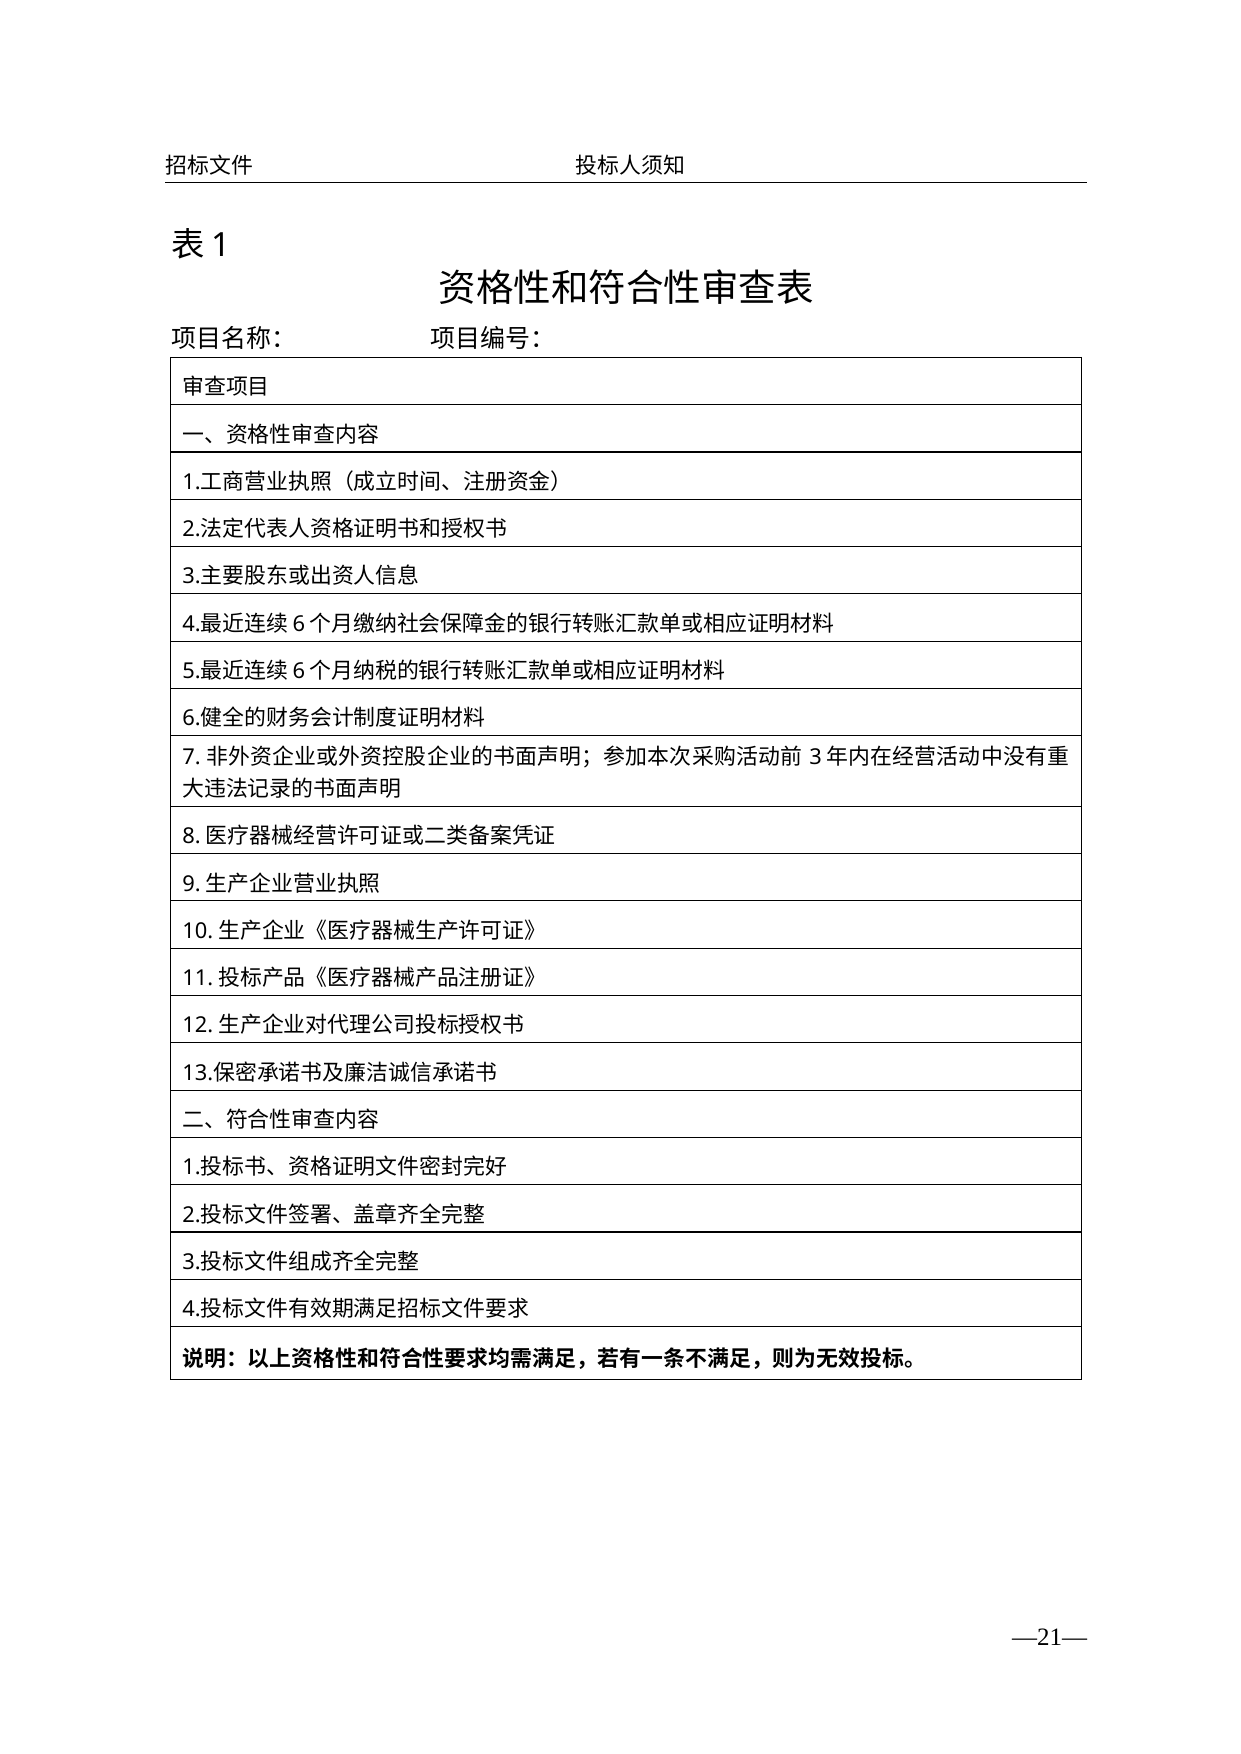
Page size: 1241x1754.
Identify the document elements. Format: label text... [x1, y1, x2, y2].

table_cell 1.投标书、资格证明文件密封完好 [171, 1138, 1081, 1184]
table_cell 3.投标文件组成齐全完整 [171, 1233, 1081, 1279]
table_cell 二、符合性审查内容 [171, 1091, 1081, 1137]
table_cell 4.最近连续6个月缴纳社会保障金的银行转账汇款单或相应证明材料 [171, 594, 1081, 641]
table_cell 5.最近连续6个月纳税的银行转账汇款单或相应证明材料 [171, 642, 1081, 688]
table_cell 一、资格性审查内容 [171, 405, 1081, 451]
text 表1 [171, 219, 1081, 265]
text 项目名称： 项目编号： [171, 311, 1081, 357]
table_cell 12. 生产企业对代理公司投标授权书 [171, 996, 1081, 1042]
table_cell 1.工商营业执照（成立时间、注册资金） [171, 453, 1081, 499]
table_cell 4.投标文件有效期满足招标文件要求 [171, 1280, 1081, 1326]
table_cell 11. 投标产品《医疗器械产品注册证》 [171, 949, 1081, 995]
table_header 审查项目 [171, 358, 1081, 404]
table_cell 6.健全的财务会计制度证明材料 [171, 689, 1081, 735]
table_cell 9. 生产企业营业执照 [171, 854, 1081, 900]
table_cell 2.法定代表人资格证明书和授权书 [171, 500, 1081, 546]
table_cell 13.保密承诺书及廉洁诚信承诺书 [171, 1043, 1081, 1089]
table_cell 3.主要股东或出资人信息 [171, 547, 1081, 593]
table_cell 7. 非外资企业或外资控股企业的书面声明；参加本次采购活动前3年内在经营活动中没有重大违法记录的书面声明 [171, 736, 1081, 806]
table_cell 2.投标文件签署、盖章齐全完整 [171, 1185, 1081, 1231]
table_cell 说明：以上资格性和符合性要求均需满足，若有一条不满足，则为无效投标。 [171, 1327, 1081, 1378]
text 资格性和符合性审查表 [171, 265, 1081, 311]
table_cell 8. 医疗器械经营许可证或二类备案凭证 [171, 807, 1081, 853]
table_cell 10. 生产企业《医疗器械生产许可证》 [171, 901, 1081, 948]
